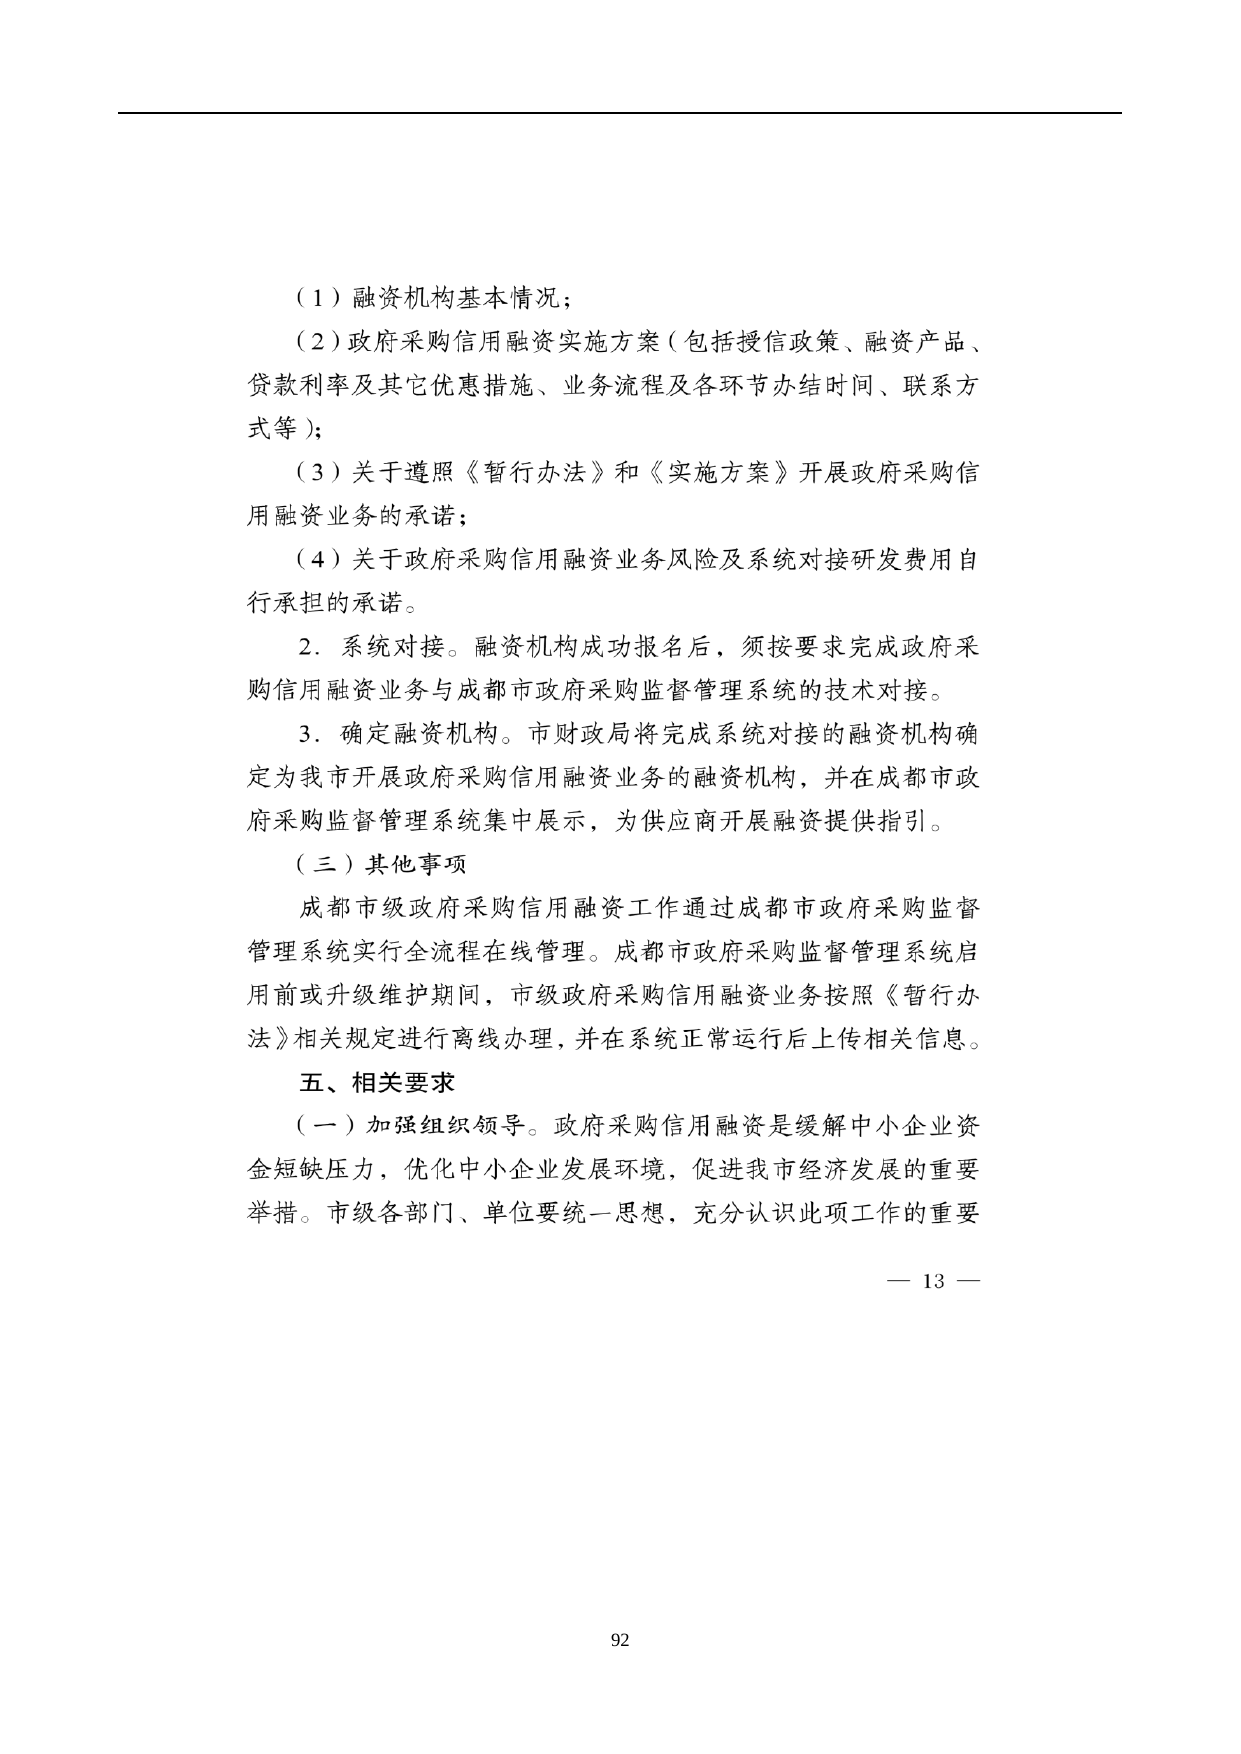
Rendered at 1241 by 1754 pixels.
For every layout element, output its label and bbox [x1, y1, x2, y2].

picture [118, 118, 1105, 1388]
